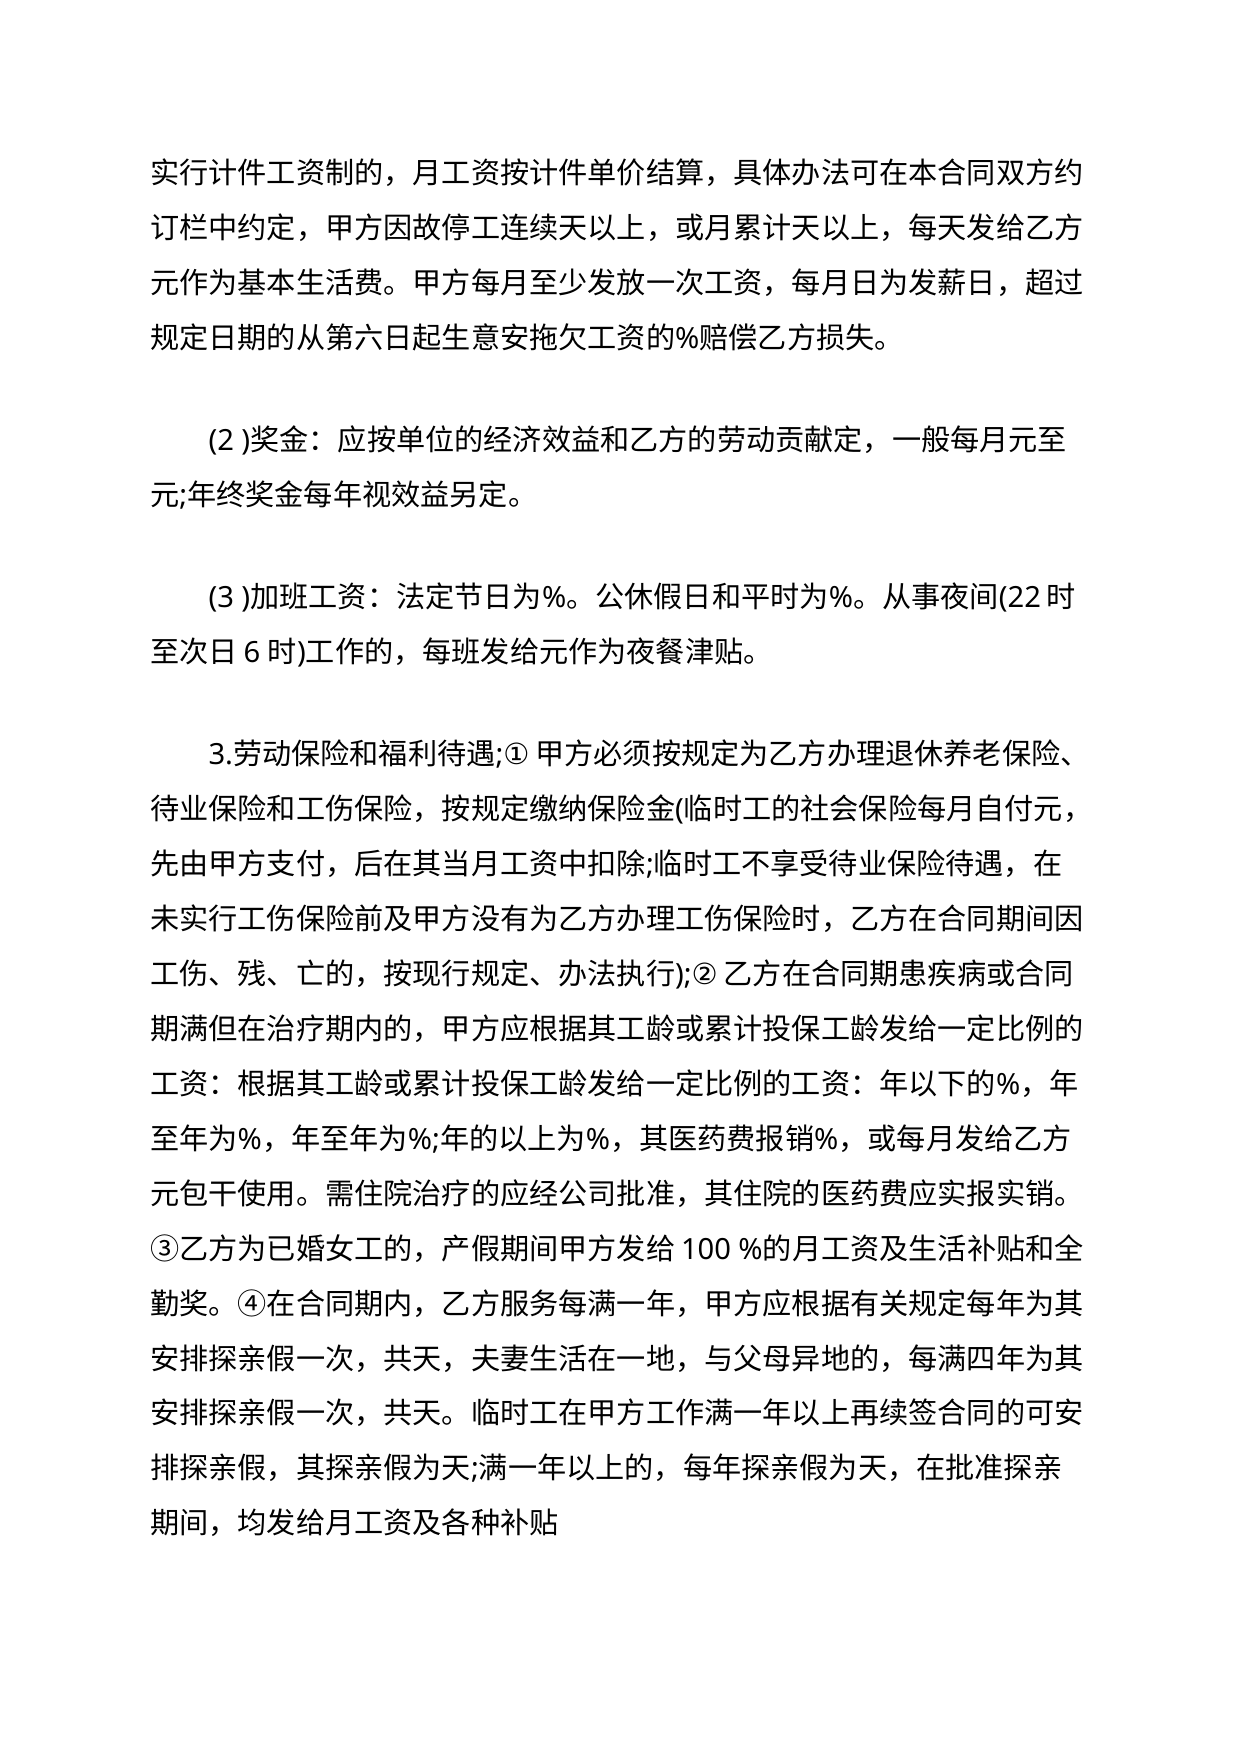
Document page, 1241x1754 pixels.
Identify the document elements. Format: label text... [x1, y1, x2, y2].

text (2 )奖金：应按单位的经济效益和乙方的劳动贡献定，一般每月元至元;年终奖金每年视效益另定。 [150, 417, 1090, 514]
text (3 )加班工资：法定节日为%。公休假日和平时为%。从事夜间(22时至次日6 时)工作的，每班发给元作为夜餐津贴。 [150, 574, 1090, 671]
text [150, 150, 1090, 357]
text 3.劳动保险和福利待遇;①甲方必须按规定为乙方办理退休养老保险、待业保险和工伤保险，按规定缴纳保险金(临时工的社会保险每月自付元，先由甲方支付，后在其当月工资中扣除;临时工不享受待业保险待遇，在未实行工伤保险前及甲方没有为乙方办理工伤保险时，乙方在合同期间因工伤、残、亡的，按现行规定、办法执行);②乙方在合同期患疾病或合同期满但在治疗期内的，甲方应根据其工龄或累计投保工龄发给一定比例的工资：根据其工龄或累计投保工龄发给一定比例的工资：年以下的%，年至年为%，年至年为%;年的以上为%，其医药费报销%，或每月发给乙方元包干使用。需住院治疗的应经公司批准，其住院的医药费应实报实销。③乙方为已婚女工的，产假期间甲方发给100 %的月工资及生活补贴和全勤奖。④在合同期内，乙方服务每满一年，甲方应根据有关规定每年为其安排探亲假一次，共天，夫妻生活在一地，与父母异地的，每满四年为其安排探亲假一次，共天。临时工在甲方工作满一年以上再续签合同的可安排探亲假，其探亲假为天;满一年以上的，每年探亲假为天，在批准探亲期间，均发给月工资及各种补贴 [150, 731, 1090, 1542]
